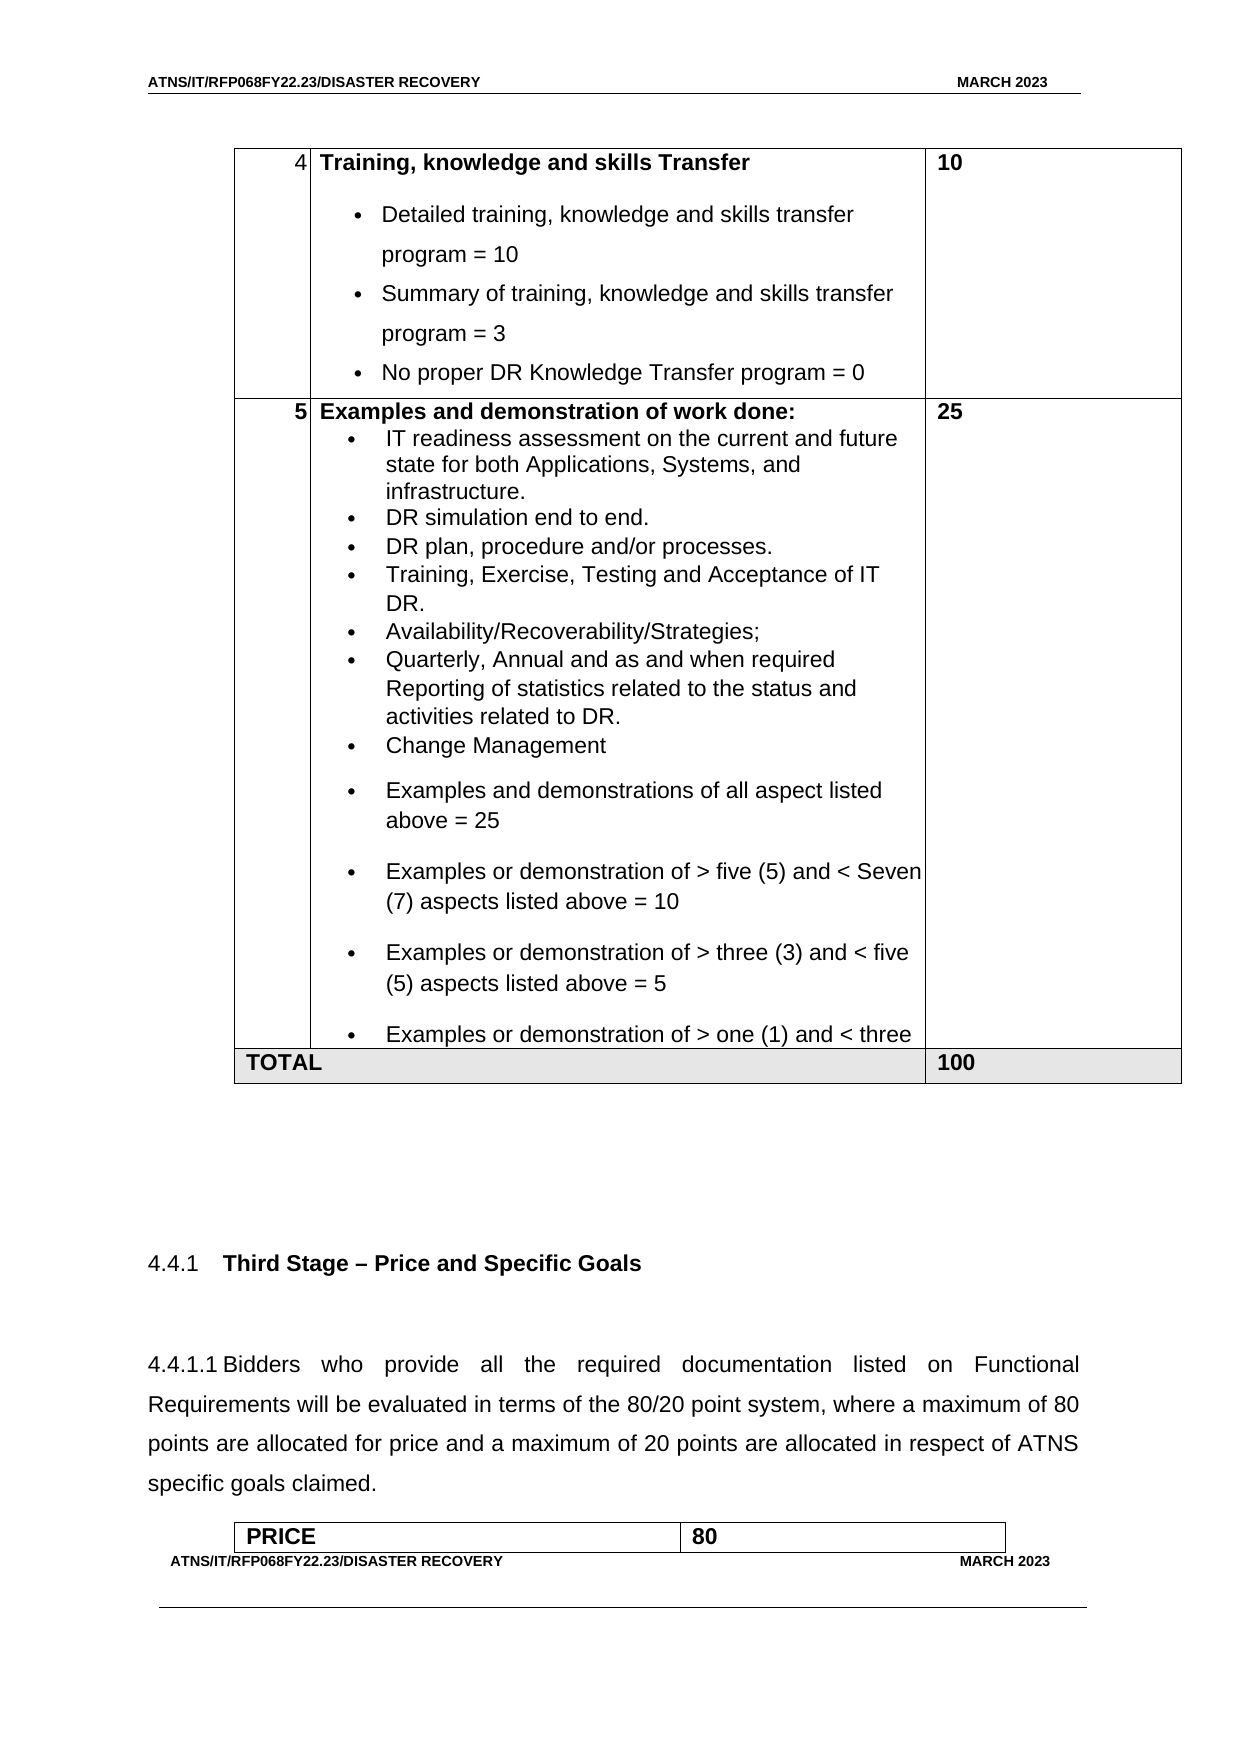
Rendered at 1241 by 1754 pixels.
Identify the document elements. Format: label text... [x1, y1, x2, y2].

table_cell Examples and demonstration of work done: IT readiness assessment on the current and future state for both Applications, Systems, and infrastructure. DR simulation end to end. DR plan, procedure and/or processes. Training, Exercise, Testing and Acceptance of IT DR. Availability/Recoverability/Strategies; Quarterly, Annual and as and when required Reporting of statistics related to the status and activities related to DR. Change Management Examples and demonstrations of all aspect listed above = 25 Examples or demonstration of > five (5) and < Seven (7) aspects listed above = 10 Examples or demonstration of > three (3) and < five (5) aspects listed above = 5 Examples or demonstration of > one (1) and < three (3) aspects listed above = 3 No example or demonstration = 0 [311, 399, 925, 1048]
table_cell 4 [235, 149, 310, 397]
subtitle Bidders who provide all the required documentation listed on Functional Requirements will be evaluated in terms of the 80/20 point system, where a maximum of 80 points are allocated for price and a maximum of 20 points are allocated in respect of ATNS specific goals claimed. [148, 1351, 1081, 1496]
table_cell 5 [235, 399, 310, 1048]
subtitle Third Stage – Price and Specific Goals [148, 1249, 1081, 1276]
table_cell Training, knowledge and skills Transfer Detailed training, knowledge and skills transfer program = 10 Summary of training, knowledge and skills transfer program = 3 No proper DR Knowledge Transfer program = 0 [311, 149, 925, 397]
table_cell 10 [926, 149, 1181, 397]
table_cell 25 [926, 399, 1181, 1048]
table_header PRICE [235, 1523, 680, 1552]
table_cell TOTAL [235, 1049, 925, 1083]
table_header 80 [681, 1523, 1005, 1552]
table_cell 100 [926, 1049, 1181, 1083]
